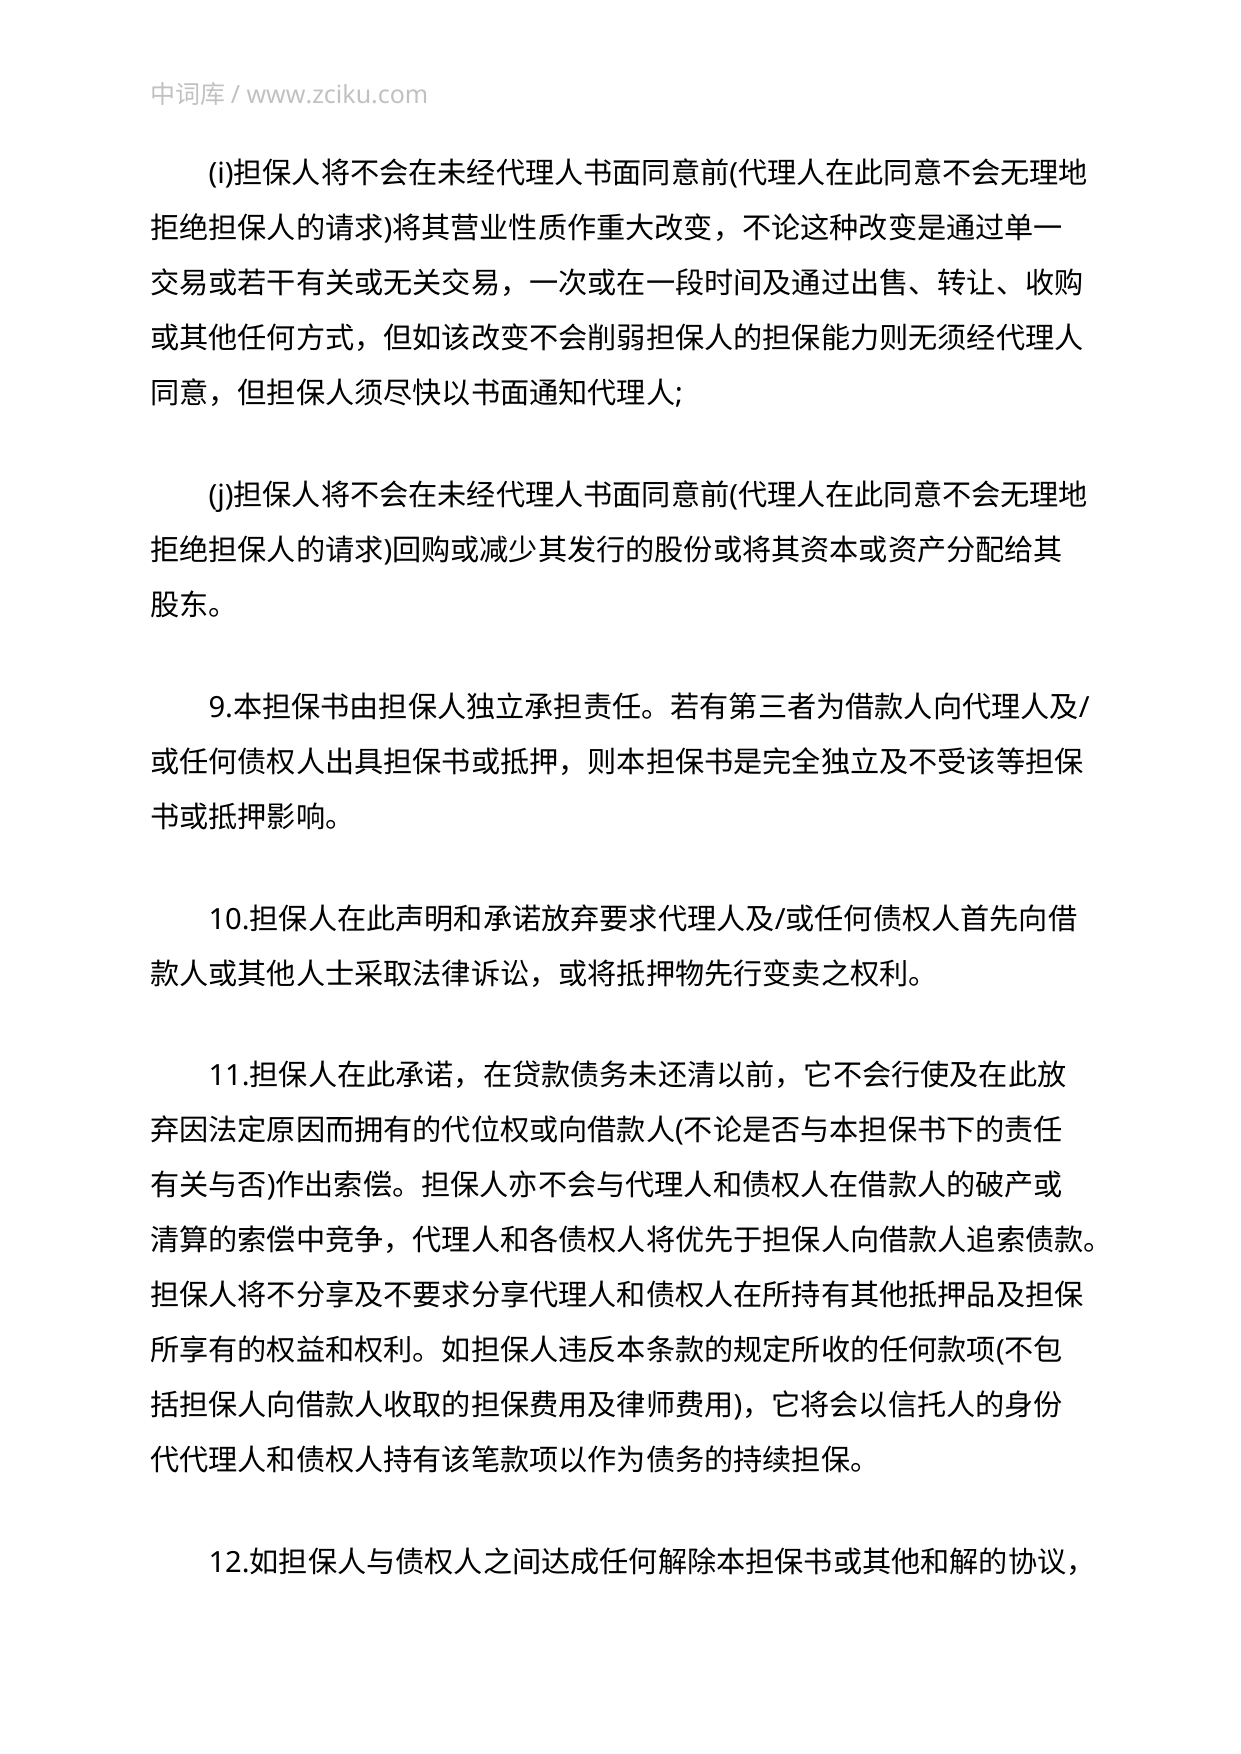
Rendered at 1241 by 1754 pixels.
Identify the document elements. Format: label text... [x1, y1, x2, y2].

text 11.担保人在此承诺，在贷款债务未还清以前，它不会行使及在此放弃因法定原因而拥有的代位权或向借款人(不论是否与本担保书下的责任有关与否)作出索偿。担保人亦不会与代理人和债权人在借款人的破产或清算的索偿中竞争，代理人和各债权人将优先于担保人向借款人追索债款。担保人将不分享及不要求分享代理人和债权人在所持有其他抵押品及担保所享有的权益和权利。如担保人违反本条款的规定所收的任何款项(不包括担保人向借款人收取的担保费用及律师费用)，它将会以信托人的身份代代理人和债权人持有该笔款项以作为债务的持续担保。 [150, 1052, 1090, 1479]
text 9.本担保书由担保人独立承担责任。若有第三者为借款人向代理人及/或任何债权人出具担保书或抵押，则本担保书是完全独立及不受该等担保书或抵押影响。 [150, 683, 1090, 836]
text (i)担保人将不会在未经代理人书面同意前(代理人在此同意不会无理地拒绝担保人的请求)将其营业性质作重大改变，不论这种改变是通过单一交易或若干有关或无关交易，一次或在一段时间及通过出售、转让、收购或其他任何方式，但如该改变不会削弱担保人的担保能力则无须经代理人同意，但担保人须尽快以书面通知代理人; [150, 150, 1090, 412]
text (j)担保人将不会在未经代理人书面同意前(代理人在此同意不会无理地拒绝担保人的请求)回购或减少其发行的股份或将其资本或资产分配给其股东。 [150, 472, 1090, 624]
text 10.担保人在此声明和承诺放弃要求代理人及/或任何债权人首先向借款人或其他人士采取法律诉讼，或将抵押物先行变卖之权利。 [150, 895, 1090, 992]
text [150, 1538, 1090, 1581]
